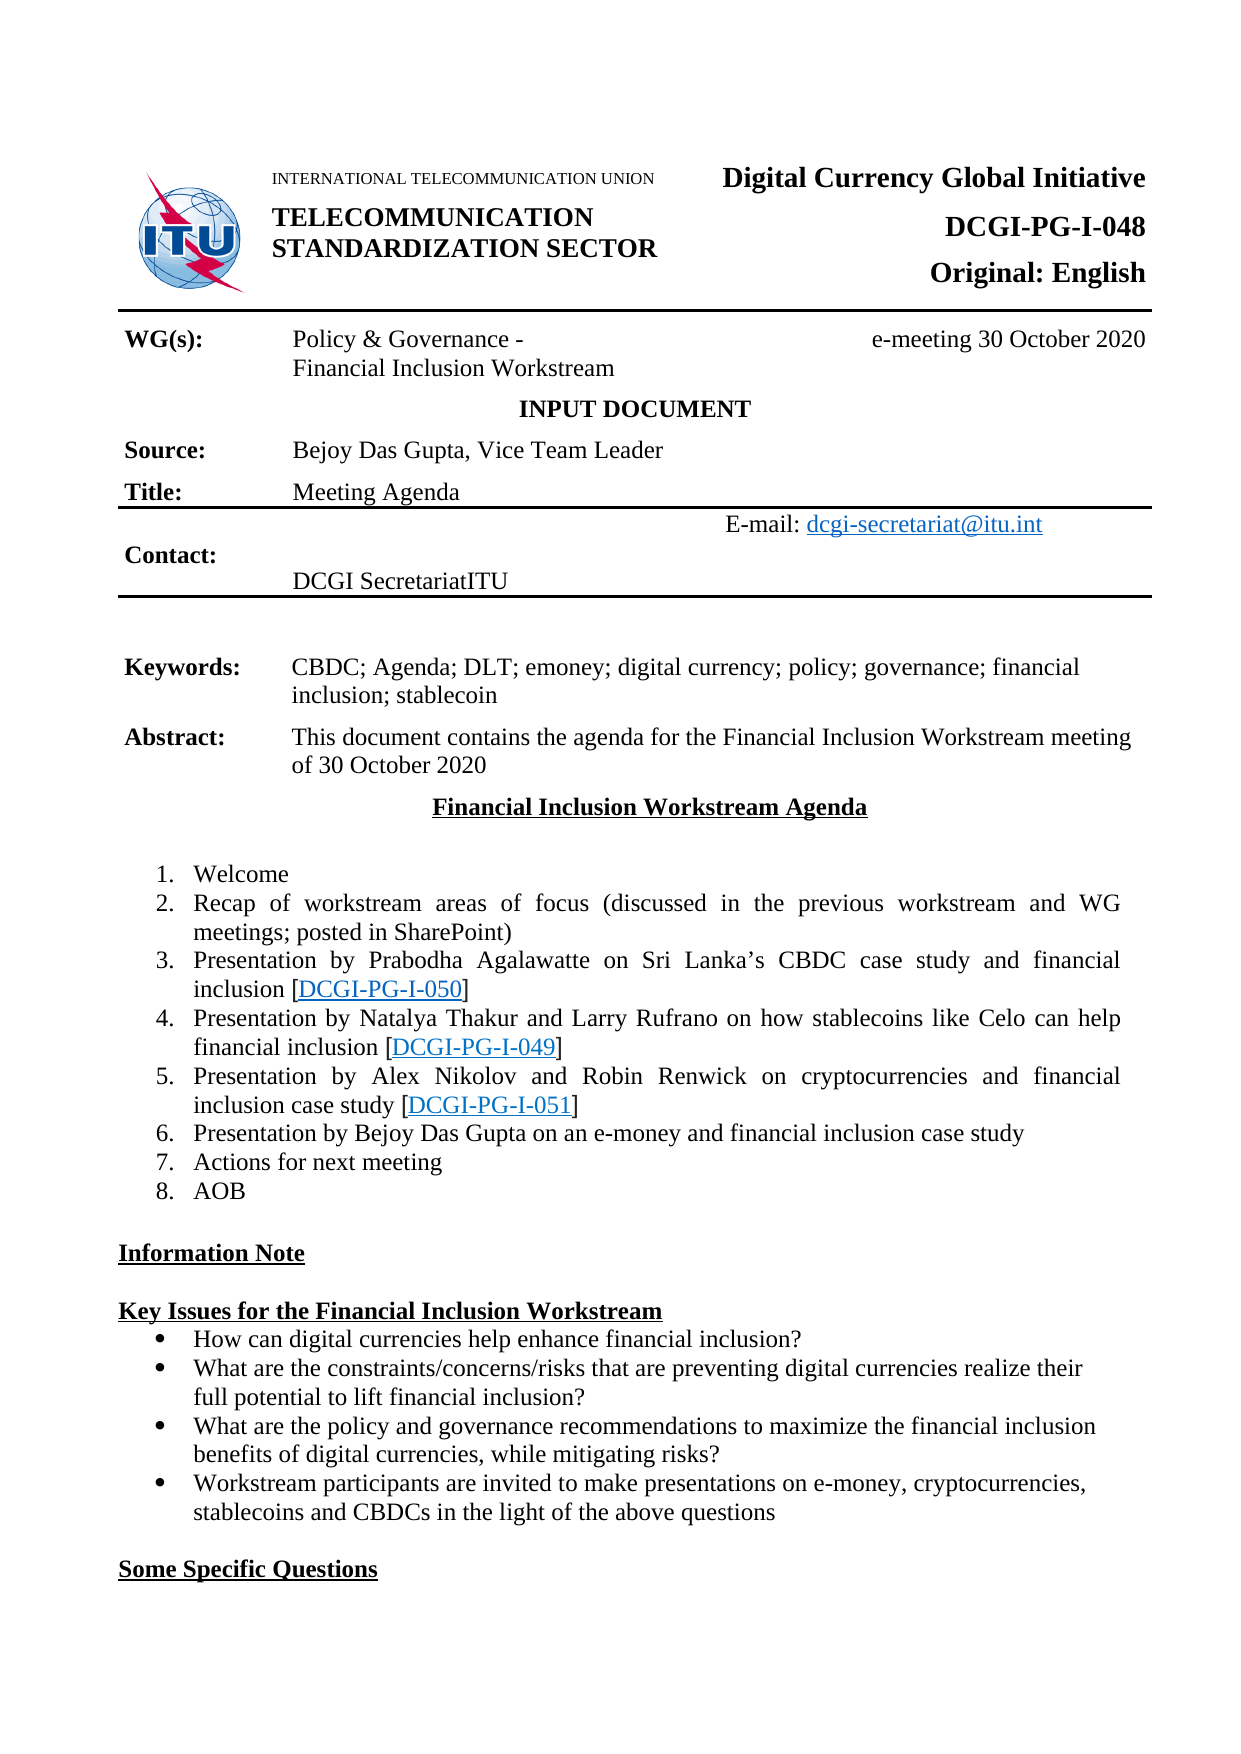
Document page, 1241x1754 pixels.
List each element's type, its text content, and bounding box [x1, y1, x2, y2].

list Recap of workstream areas of focus (discussed in the previous workstream and WG meetings; posted in SharePoint) [156, 888, 1122, 946]
table_cell Bejoy Das Gupta, Vice Team Leader [287, 423, 1152, 464]
table_cell Original: English [679, 243, 1152, 309]
text Key Issues for the Financial Inclusion Workstream [118, 1296, 1122, 1324]
table_header INTERNATIONAL TELECOMMUNICATION UNION TELECOMMUNICATION STANDARDIZATION SECTOR [266, 148, 679, 309]
list Welcome [156, 859, 1122, 888]
table_cell DCGI-PG-I-048 [679, 194, 1152, 243]
table_cell [719, 509, 1152, 595]
list What are the constraints/concerns/risks that are preventing digital currencies realize their full potential to lift financial inclusion? [156, 1353, 1122, 1411]
table_cell [287, 509, 719, 595]
list How can digital currencies help enhance financial inclusion? [156, 1324, 1122, 1353]
text Information Note [118, 1238, 1122, 1267]
table_cell Contact: [118, 509, 287, 595]
table_cell Title: [118, 464, 287, 506]
text Some Specific Questions [118, 1554, 1122, 1583]
table_header Digital Currency Global Initiative [679, 148, 1152, 194]
picture [138, 172, 245, 293]
table_header [118, 148, 266, 309]
text Financial Inclusion Workstream Agenda [118, 792, 1122, 821]
table_cell Abstract: [118, 709, 285, 779]
table_cell WG(s): [118, 312, 287, 382]
list AOB [156, 1176, 1122, 1205]
table_cell Source: [118, 423, 287, 464]
list Presentation by Natalya Thakur and Larry Rufrano on how stablecoins like Celo can help financial inclusion [DCGI-PG-I-049] [156, 1003, 1122, 1061]
table_cell INPUT DOCUMENT [118, 382, 1152, 423]
list Actions for next meeting [156, 1147, 1122, 1176]
list Presentation by Bejoy Das Gupta on an e-money and financial inclusion case study [156, 1118, 1122, 1147]
table_header [285, 639, 1152, 709]
list What are the policy and governance recommendations to maximize the financial inclusion benefits of digital currencies, while mitigating risks? [156, 1411, 1122, 1468]
table_header Keywords: [118, 639, 285, 709]
list Presentation by Alex Nikolov and Robin Renwick on cryptocurrencies and financial inclusion case study [DCGI-PG-I-051] [156, 1061, 1122, 1118]
list Workstream participants are invited to make presentations on e-money, cryptocurrencies, stablecoins and CBDCs in the light of the above questions [156, 1468, 1122, 1526]
table_cell Policy & Governance - Financial Inclusion Workstream [287, 312, 679, 382]
list Presentation by Prabodha Agalawatte on Sri Lanka’s CBDC case study and financial inclusion [DCGI-PG-I-050] [156, 946, 1122, 1003]
